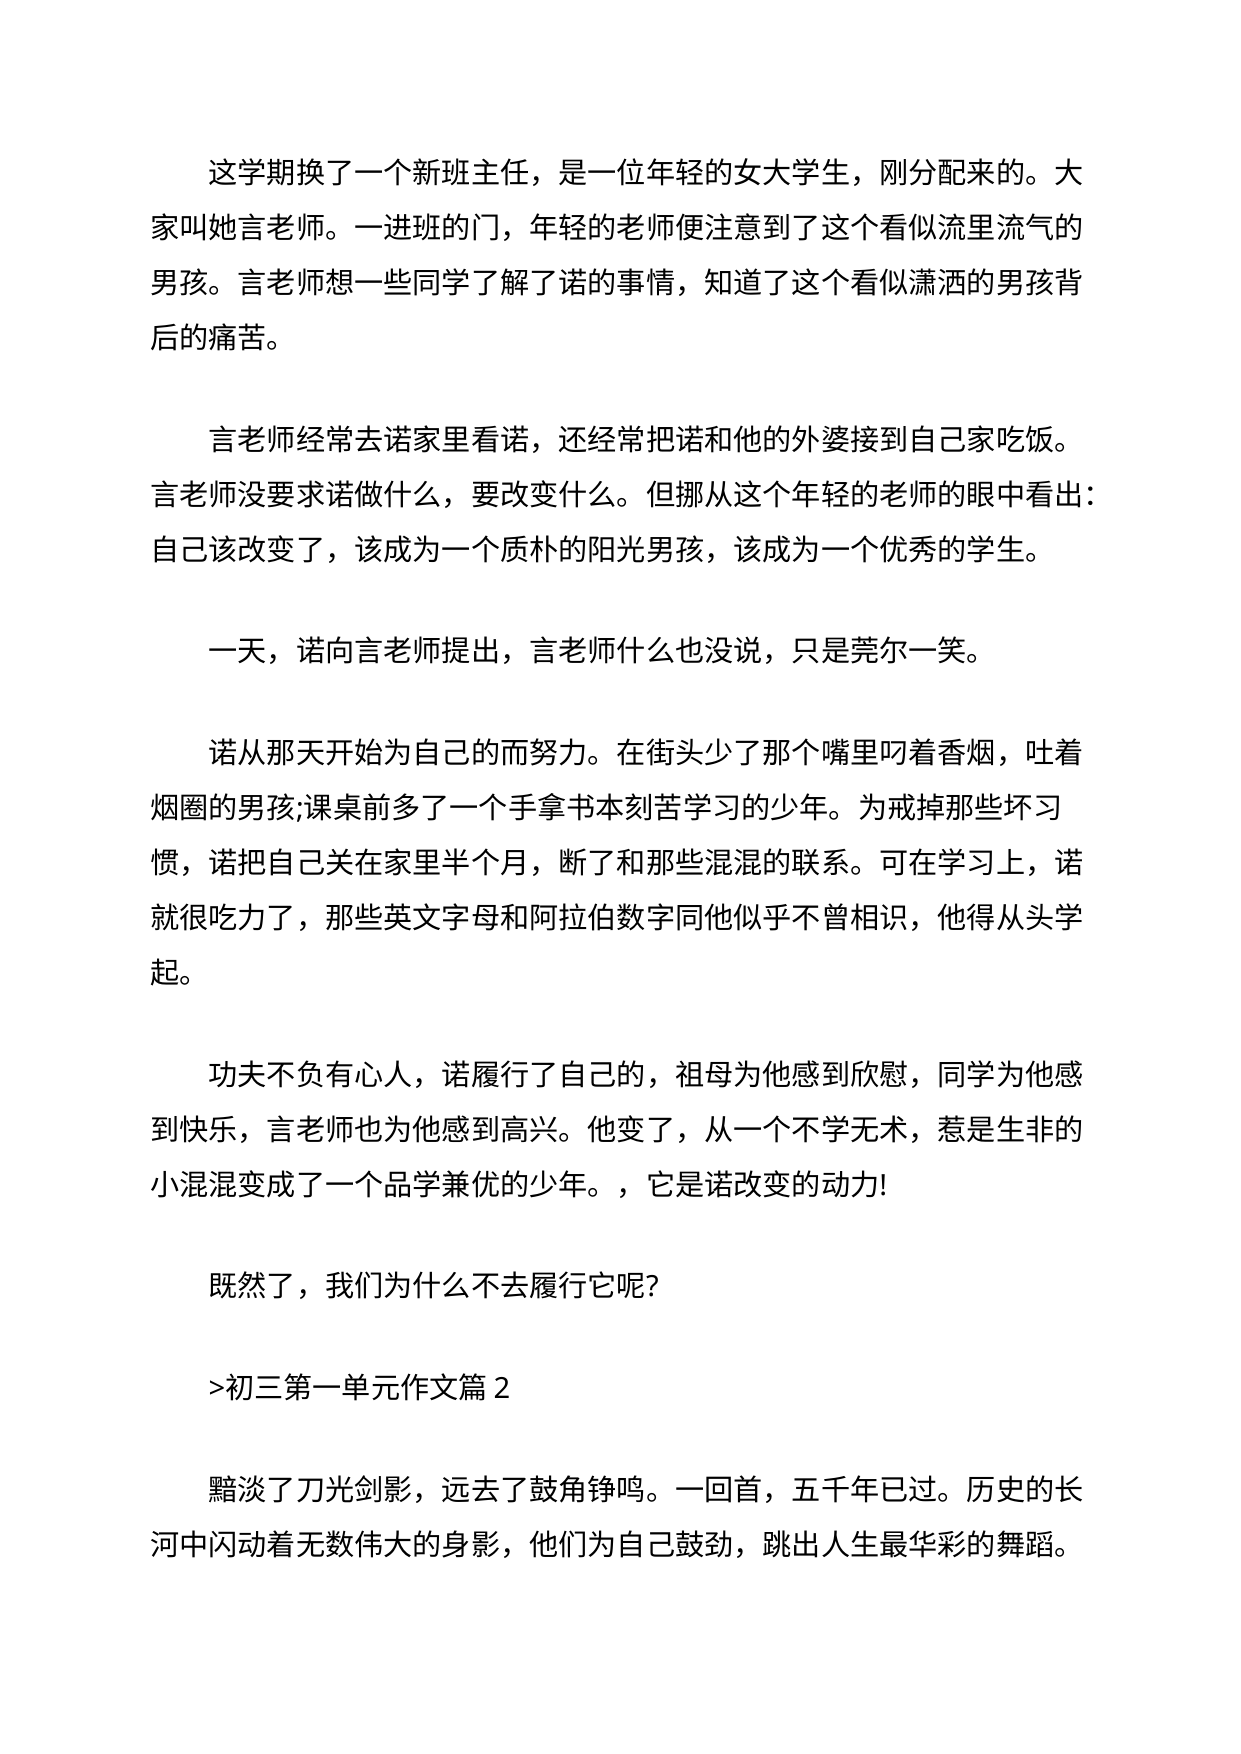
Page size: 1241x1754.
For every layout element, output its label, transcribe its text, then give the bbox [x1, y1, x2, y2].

text 黯淡了刀光剑影，远去了鼓角铮鸣。一回首，五千年已过。历史的长河中闪动着无数伟大的身影，他们为自己鼓劲，跳出人生最华彩的舞蹈。 [150, 1467, 1090, 1564]
text 功夫不负有心人，诺履行了自己的，祖母为他感到欣慰，同学为他感到快乐，言老师也为他感到高兴。他变了，从一个不学无术，惹是生非的小混混变成了一个品学兼优的少年。，它是诺改变的动力! [150, 1051, 1090, 1203]
text 既然了，我们为什么不去履行它呢? [150, 1263, 1090, 1305]
text 这学期换了一个新班主任，是一位年轻的女大学生，刚分配来的。大家叫她言老师。一进班的门，年轻的老师便注意到了这个看似流里流气的男孩。言老师想一些同学了解了诺的事情，知道了这个看似潇洒的男孩背后的痛苦。 [150, 150, 1090, 357]
text 言老师经常去诺家里看诺，还经常把诺和他的外婆接到自己家吃饭。言老师没要求诺做什么，要改变什么。但挪从这个年轻的老师的眼中看出：自己该改变了，该成为一个质朴的阳光男孩，该成为一个优秀的学生。 [150, 416, 1090, 568]
text 一天，诺向言老师提出，言老师什么也没说，只是莞尔一笑。 [150, 628, 1090, 670]
text 诺从那天开始为自己的而努力。在街头少了那个嘴里叼着香烟，吐着烟圈的男孩;课桌前多了一个手拿书本刻苦学习的少年。为戒掉那些坏习惯，诺把自己关在家里半个月，断了和那些混混的联系。可在学习上，诺就很吃力了，那些英文字母和阿拉伯数字同他似乎不曾相识，他得从头学起。 [150, 730, 1090, 992]
text >初三第一单元作文篇2 [150, 1365, 1090, 1407]
